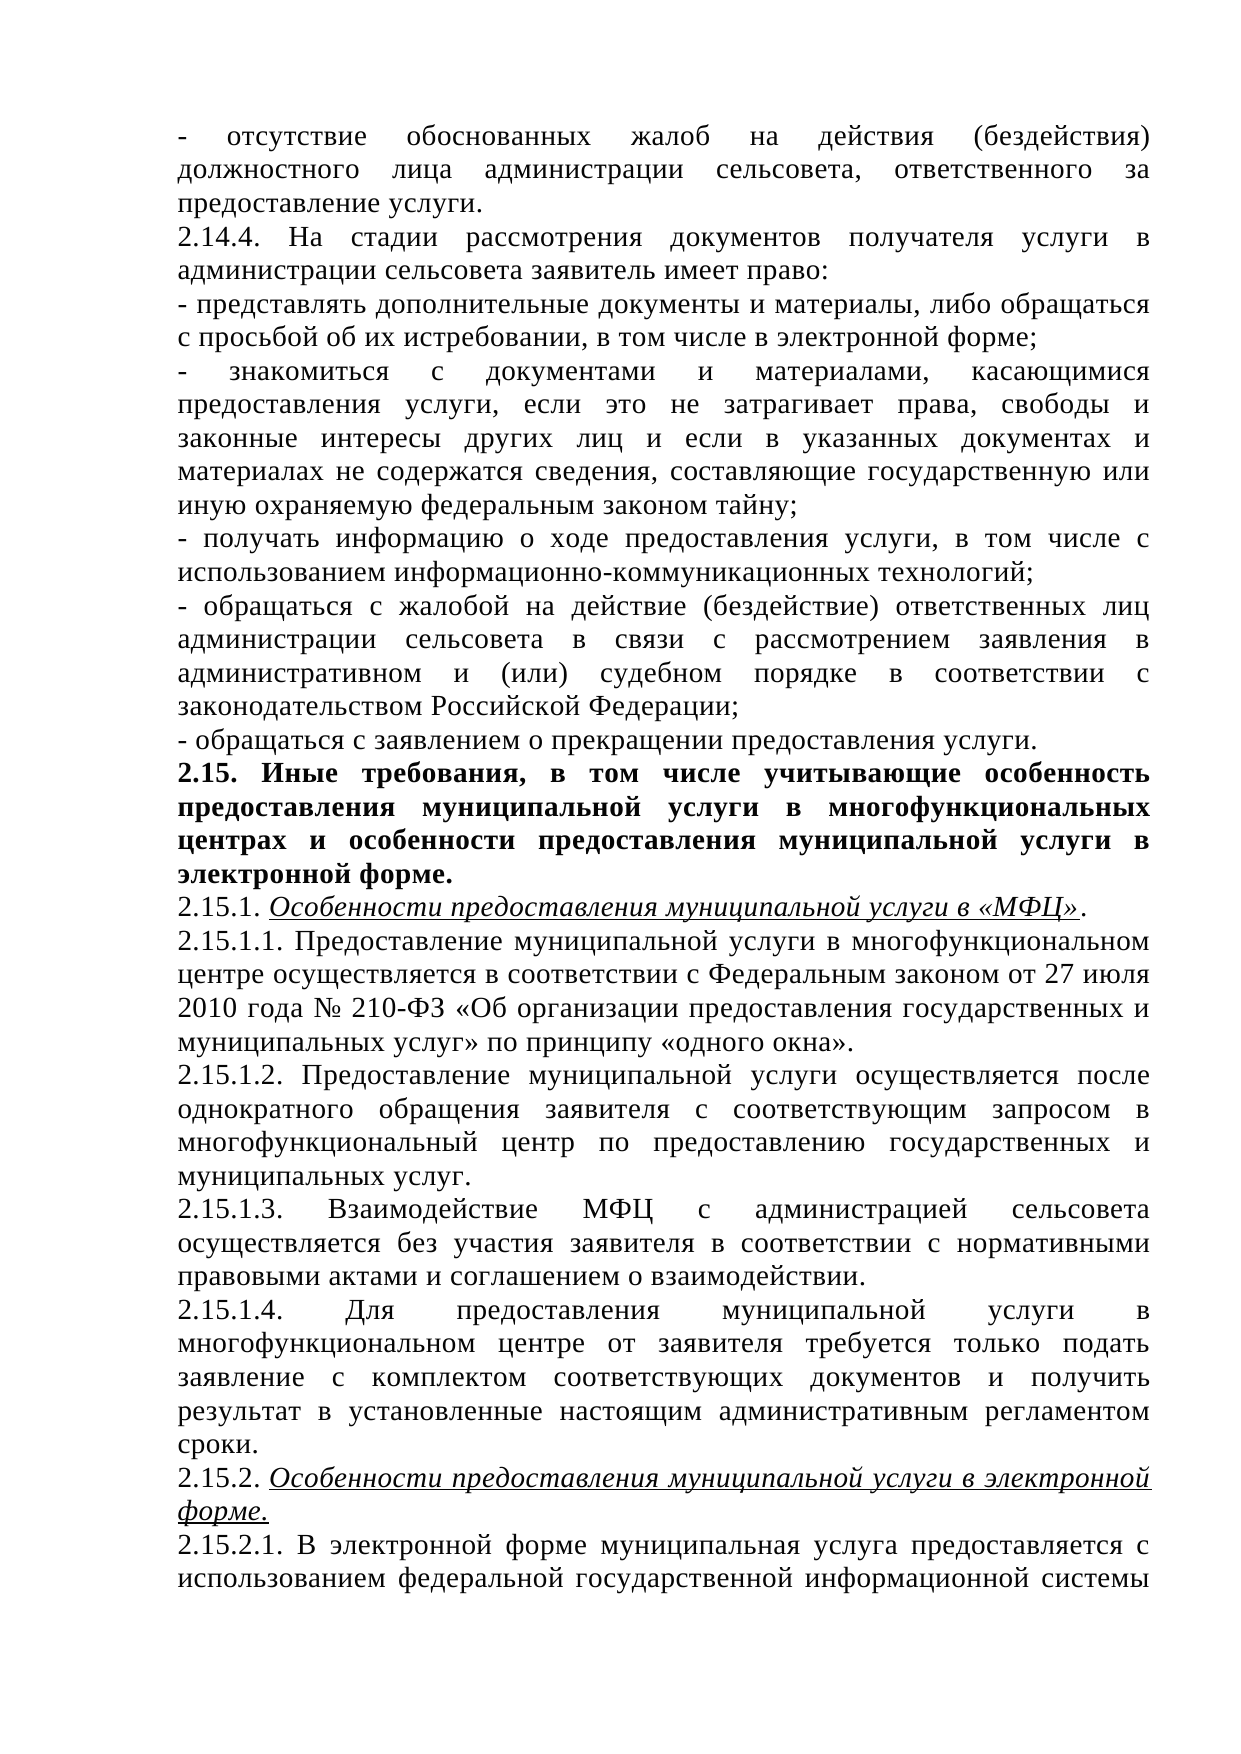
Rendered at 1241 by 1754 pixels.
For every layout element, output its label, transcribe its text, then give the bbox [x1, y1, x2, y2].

text 2.15.1.4. Для предоставления муниципальной услуги в многофункциональном центре от заявителя требуется только подать заявление с комплектом соответствующих документов и получить результат в установленные настоящим административным регламентом сроки. [177, 1292, 1152, 1460]
text - знакомиться с документами и материалами, касающимися предоставления услуги, если это не затрагивает права, свободы и законные интересы других лиц и если в указанных документах и материалах не содержатся сведения, составляющие государственную или иную охраняемую федеральным законом тайну; [177, 353, 1152, 521]
text - обращаться с жалобой на действие (бездействие) ответственных лиц администрации сельсовета в связи с рассмотрением заявления в административном и (или) судебном порядке в соответствии с законодательством Российской Федерации; [177, 588, 1152, 722]
text - получать информацию о ходе предоставления услуги, в том числе с использованием информационно-коммуникационных технологий; [177, 521, 1152, 588]
text 2.15.1.2. Предоставление муниципальной услуги осуществляется после однократного обращения заявителя с соответствующим запросом в многофункциональный центр по предоставлению государственных и муниципальных услуг. [177, 1057, 1152, 1191]
text 2.15.1.1. Предоставление муниципальной услуги в многофункциональном центре осуществляется в соответствии с Федеральным законом от 27 июля 2010 года № 210-ФЗ «Об организации предоставления государственных и муниципальных услуг» по принципу «одного окна». [177, 923, 1152, 1057]
text 2.15.1. Особенности предоставления муниципальной услуги в «МФЦ». [177, 889, 1152, 923]
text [177, 1527, 1152, 1594]
text - представлять дополнительные документы и материалы, либо обращаться с просьбой об их истребовании, в том числе в электронной форме; [177, 286, 1152, 353]
text - обращаться с заявлением о прекращении предоставления услуги. [177, 722, 1152, 755]
text 2.14.4. На стадии рассмотрения документов получателя услуги в администрации сельсовета заявитель имеет право: [177, 219, 1152, 286]
text 2.15.1.3. Взаимодействие МФЦ с администрацией сельсовета осуществляется без участия заявителя в соответствии с нормативными правовыми актами и соглашением о взаимодействии. [177, 1191, 1152, 1292]
text 2.15. Иные требования, в том числе учитывающие особенность предоставления муниципальной услуги в многофункциональных центрах и особенности предоставления муниципальной услуги в электронной форме. [177, 755, 1152, 889]
text 2.15.2. Особенности предоставления муниципальной услуги в электронной форме. [177, 1460, 1152, 1527]
text - отсутствие обоснованных жалоб на действия (бездействия) должностного лица администрации сельсовета, ответственного за предоставление услуги. [177, 118, 1152, 219]
